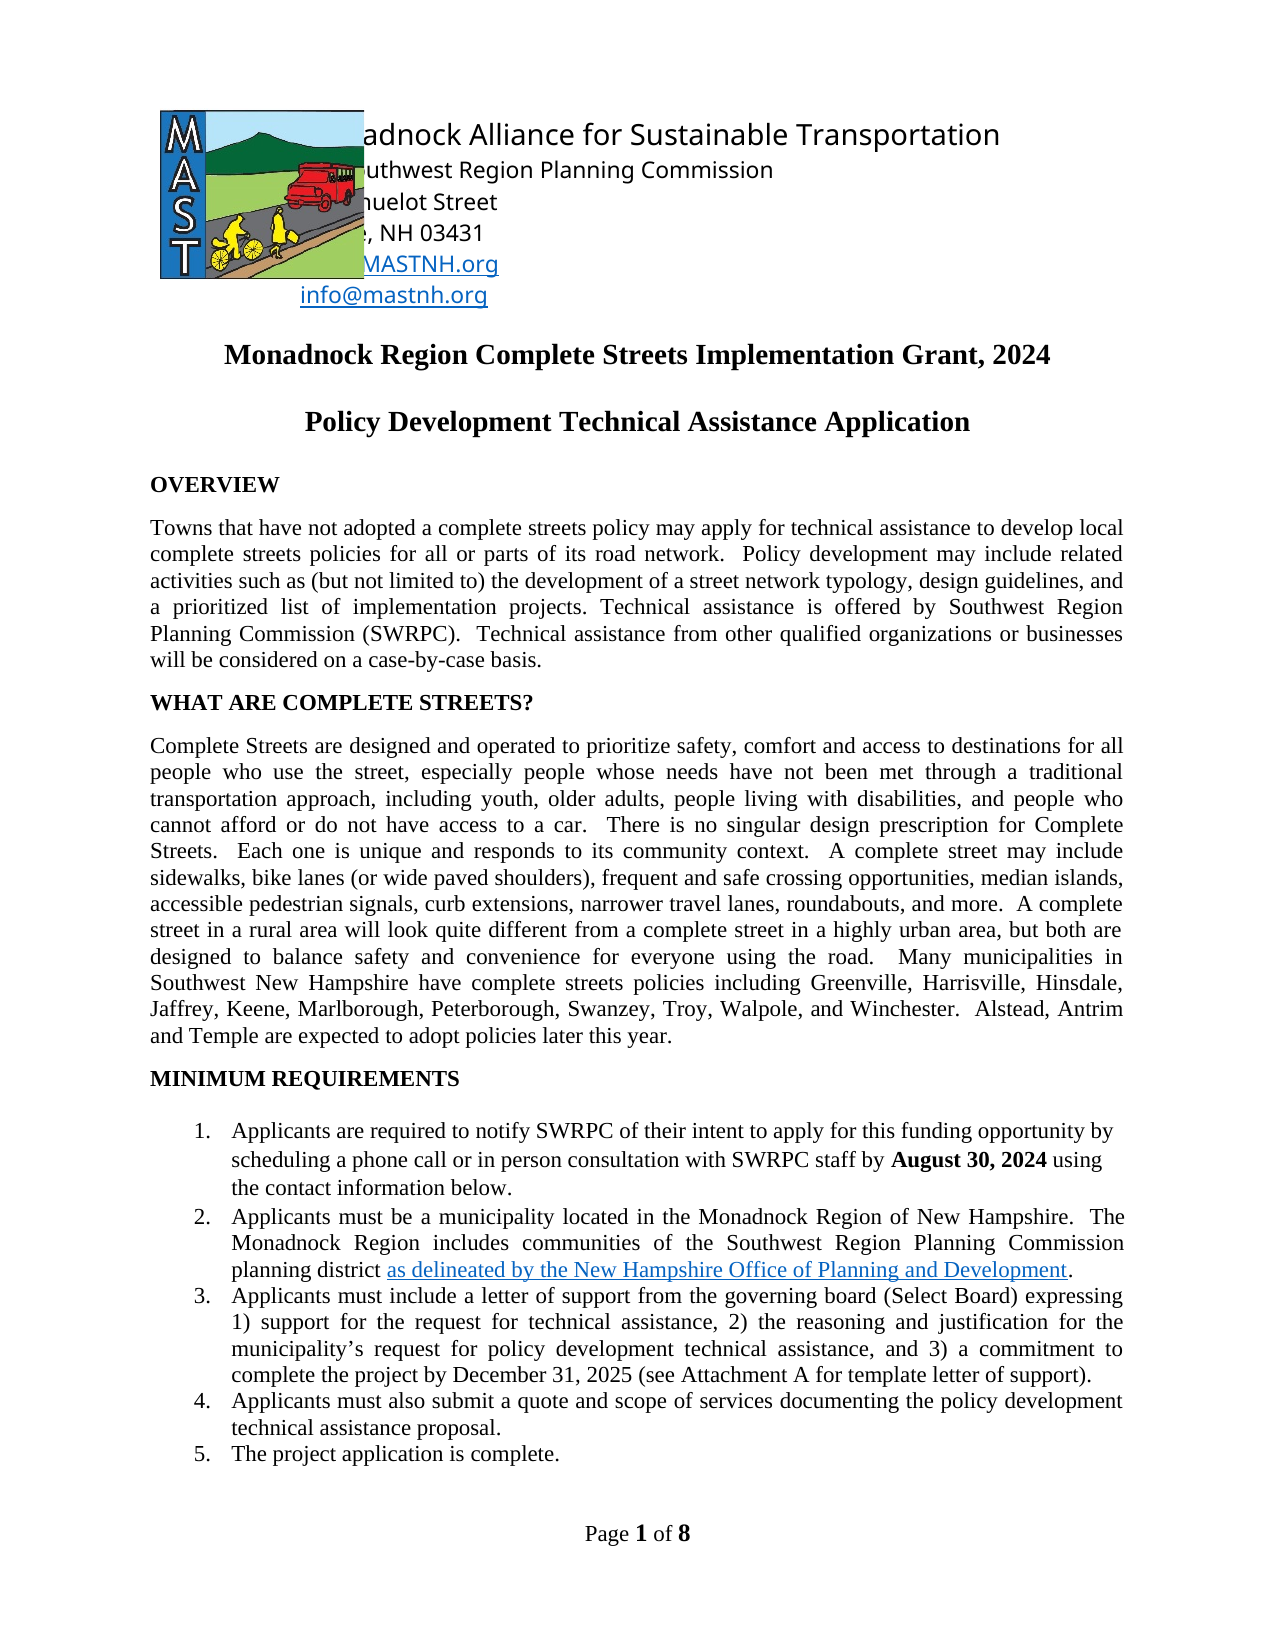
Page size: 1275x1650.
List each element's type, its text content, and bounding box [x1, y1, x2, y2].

text Complete Streets are designed and operated to prioritize safety, comfort and access to destinations for all people who use the street, especially people whose needs have not been met through a traditional transportation approach, including youth, older adults, people living with disabilities, and people who cannot afford or do not have access to a car. There is no singular design prescription for Complete Streets. Each one is unique and responds to its community context. A complete street may include sidewalks, bike lanes (or wide paved shoulders), frequent and safe crossing opportunities, median islands, accessible pedestrian signals, curb extensions, narrower travel lanes, roundabouts, and more. A complete street in a rural area will look quite different from a complete street in a highly urban area, but both are designed to balance safety and convenience for everyone using the road. Many municipalities in Southwest New Hampshire have complete streets policies including Greenville, Harrisville, Hinsdale, Jaffrey, Keene, Marlborough, Peterborough, Swanzey, Troy, Walpole, and Winchester. Alstead, Antrim and Temple are expected to adopt policies later this year. [150, 732, 1125, 1048]
text OVERVIEW [150, 471, 1125, 497]
text Monadnock Region Complete Streets Implementation Grant, 2024 [150, 337, 1125, 371]
list Applicants must be a municipality located in the Monadnock Region of New Hampshire. The Monadnock Region includes communities of the Southwest Region Planning Commission planning district as delineated by the New Hampshire Office of Planning and Development. [194, 1203, 1125, 1282]
list Applicants are required to notify SWRPC of their intent to apply for this funding opportunity by scheduling a phone call or in person consultation with SWRPC staff by August 30, 2024 using the contact information below. [194, 1118, 1125, 1201]
picture [157, 108, 365, 277]
text WHAT ARE COMPLETE STREETS? [150, 689, 1125, 715]
list Applicants must also submit a quote and scope of services documenting the policy development technical assistance proposal. [194, 1387, 1125, 1440]
text Policy Development Technical Assistance Application [150, 404, 1125, 438]
list The project application is complete. [194, 1440, 1125, 1466]
list Applicants must include a letter of support from the governing board (Select Board) expressing 1) support for the request for technical assistance, 2) the reasoning and justification for the municipality’s request for policy development technical assistance, and 3) a commitment to complete the project by December 31, 2025 (see Attachment A for template letter of support). [194, 1282, 1125, 1387]
text MINIMUM REQUIREMENTS [150, 1065, 1125, 1091]
text Towns that have not adopted a complete streets policy may apply for technical assistance to develop local complete streets policies for all or parts of its road network. Policy development may include related activities such as (but not limited to) the development of a street network typology, design guidelines, and a prioritized list of implementation projects. Technical assistance is offered by Southwest Region Planning Commission (SWRPC). Technical assistance from other qualified organizations or businesses will be considered on a case-by-case basis. [150, 514, 1125, 672]
